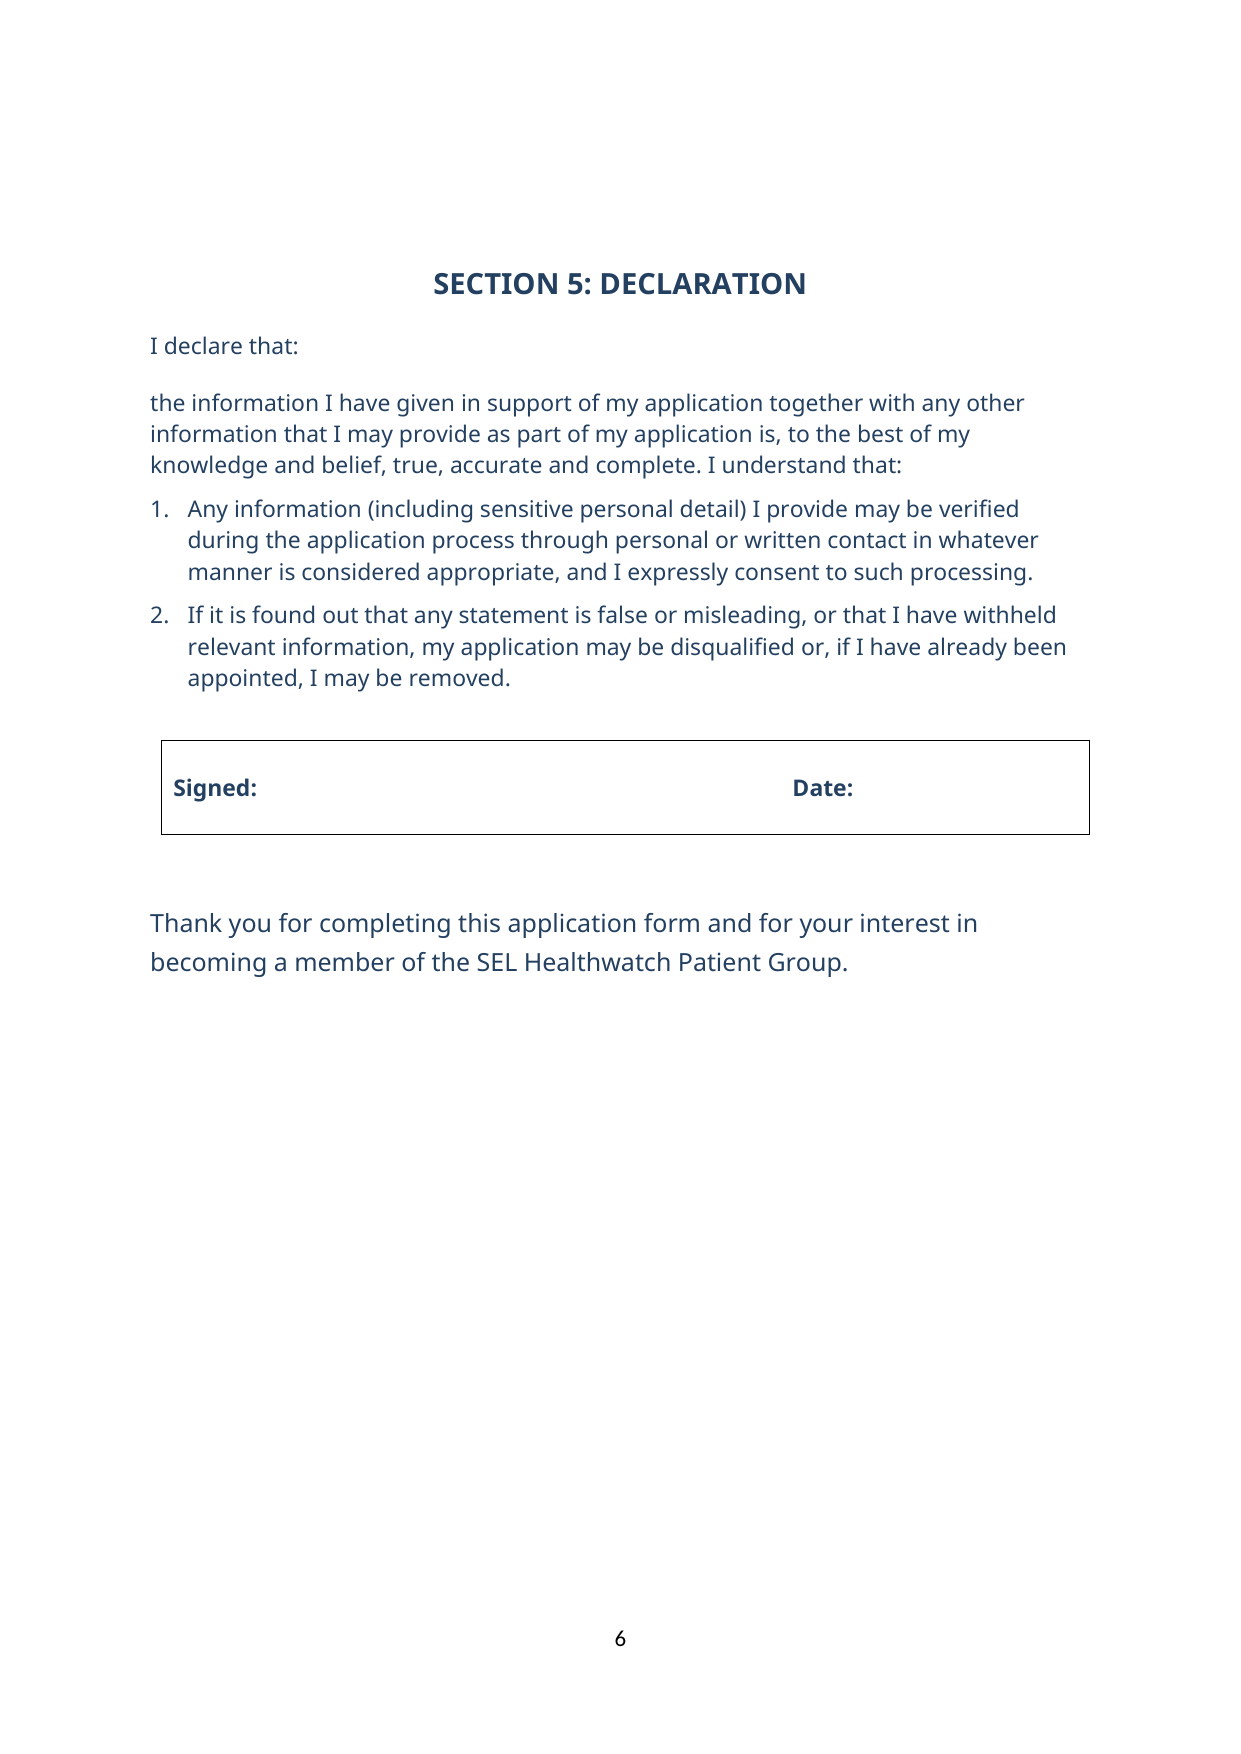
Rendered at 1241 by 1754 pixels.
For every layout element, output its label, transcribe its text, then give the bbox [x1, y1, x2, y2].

text Thank you for completing this application form and for your interest in becoming a member of the SEL Healthwatch Patient Group. [150, 867, 1090, 979]
text I declare that: [150, 330, 1090, 361]
table_header Signed: Date: [162, 741, 1089, 834]
text SECTION 5: DECLARATION [150, 263, 1090, 303]
list Any information (including sensitive personal detail) I provide may be verified during the application process through personal or written contact in whatever manner is considered appropriate, and I expressly consent to such processing. [150, 493, 1090, 587]
text the information I have given in support of my application together with any other information that I may provide as part of my application is, to the best of my knowledge and belief, true, accurate and complete. I understand that: [150, 387, 1090, 481]
list If it is found out that any statement is false or misleading, or that I have withheld relevant information, my application may be disqualified or, if I have already been appointed, I may be removed. [150, 599, 1090, 727]
